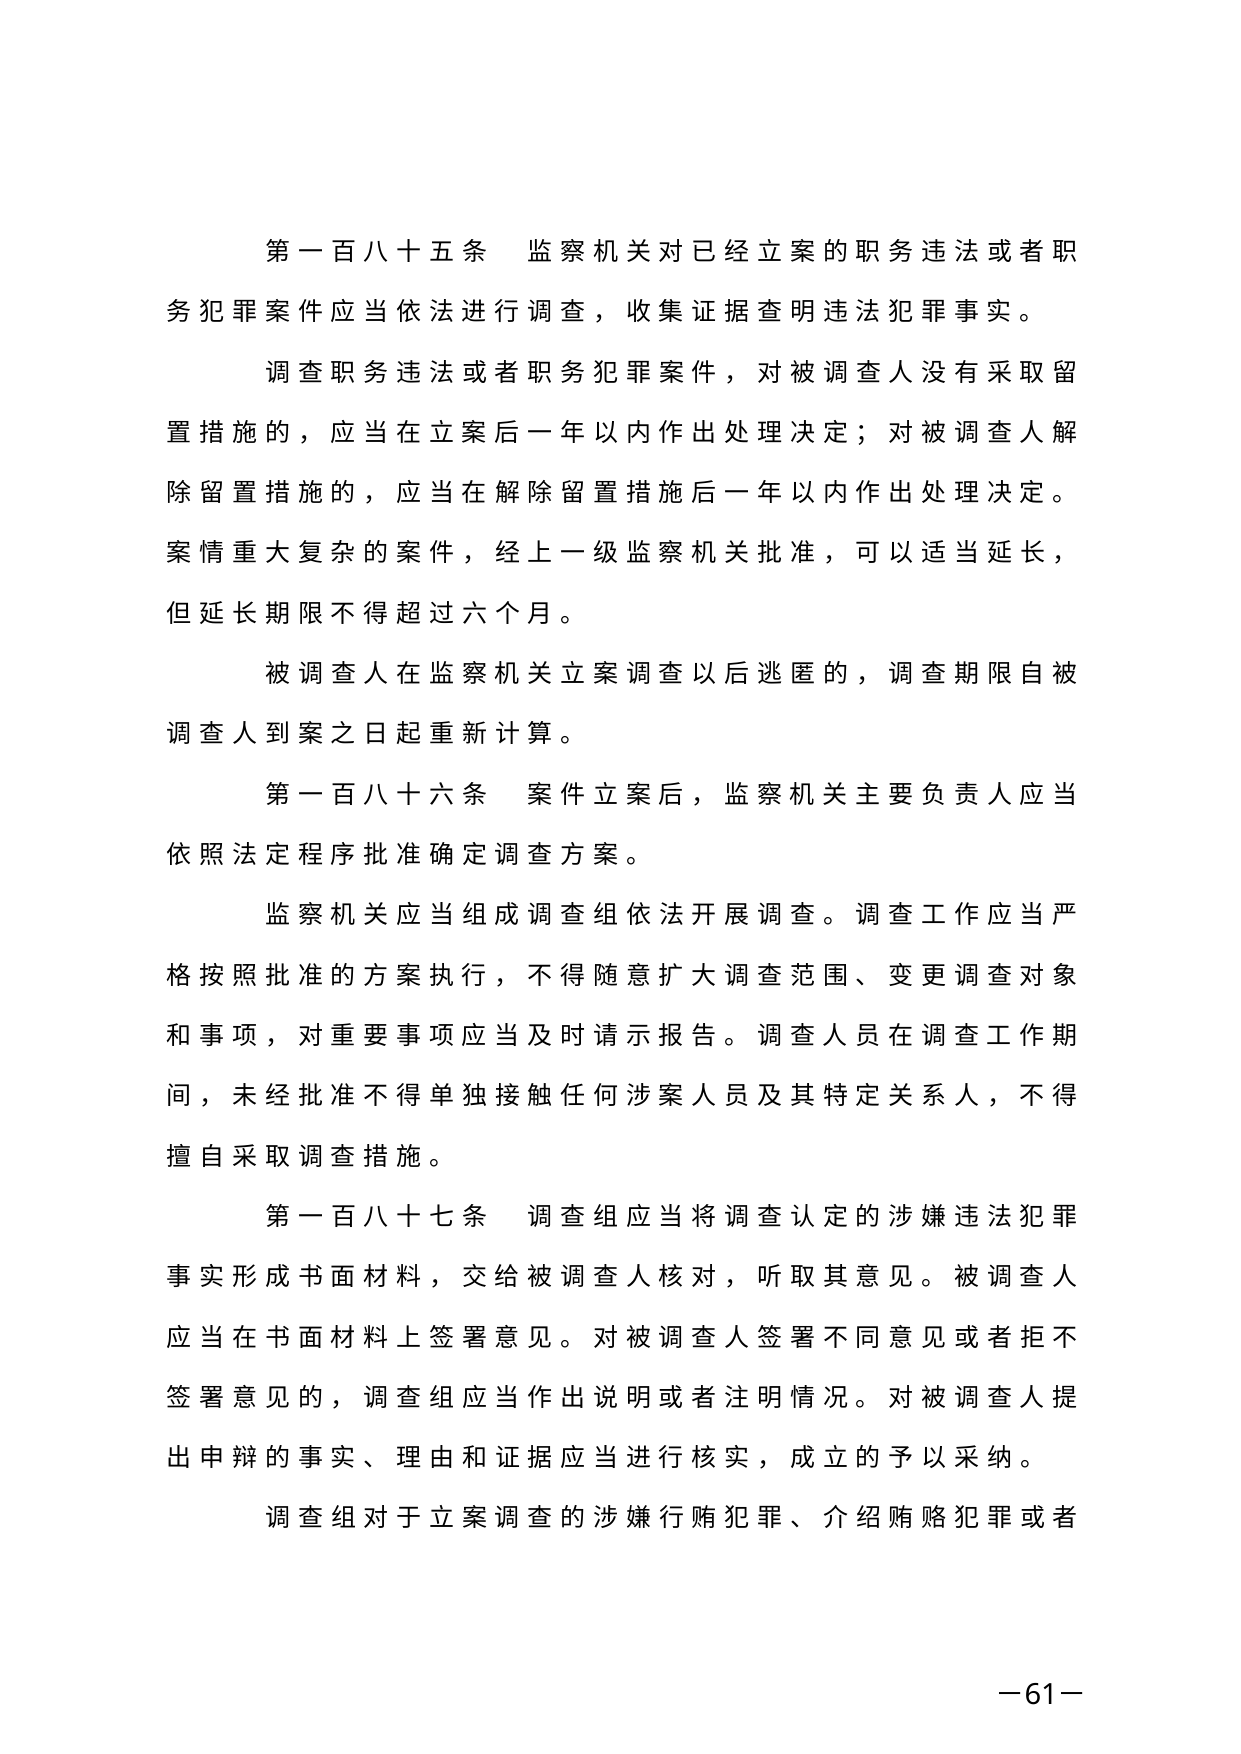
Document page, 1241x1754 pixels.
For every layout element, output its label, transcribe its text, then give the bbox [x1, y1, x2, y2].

text 第一百八十七条 调查组应当将调查认定的涉嫌违法犯罪事实形成书面材料，交给被调查人核对，听取其意见。被调查人应当在书面材料上签署意见。对被调查人签署不同意见或者拒不签署意见的，调查组应当作出说明或者注明情况。对被调查人提出申辩的事实、理由和证据应当进行核实，成立的予以采纳。 [167, 1184, 1085, 1486]
text 被调查人在监察机关立案调查以后逃匿的，调查期限自被调查人到案之日起重新计算。 [167, 642, 1085, 762]
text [167, 1486, 1085, 1546]
text 第一百八十五条 监察机关对已经立案的职务违法或者职务犯罪案件应当依法进行调查，收集证据查明违法犯罪事实。 [167, 219, 1085, 340]
text 监察机关应当组成调查组依法开展调查。调查工作应当严格按照批准的方案执行，不得随意扩大调查范围、变更调查对象和事项，对重要事项应当及时请示报告。调查人员在调查工作期间，未经批准不得单独接触任何涉案人员及其特定关系人，不得擅自采取调查措施。 [167, 883, 1085, 1184]
text 调查职务违法或者职务犯罪案件，对被调查人没有采取留置措施的，应当在立案后一年以内作出处理决定；对被调查人解除留置措施的，应当在解除留置措施后一年以内作出处理决定。案情重大复杂的案件，经上一级监察机关批准，可以适当延长，但延长期限不得超过六个月。 [167, 340, 1085, 642]
text 第一百八十六条 案件立案后，监察机关主要负责人应当依照法定程序批准确定调查方案。 [167, 762, 1085, 883]
